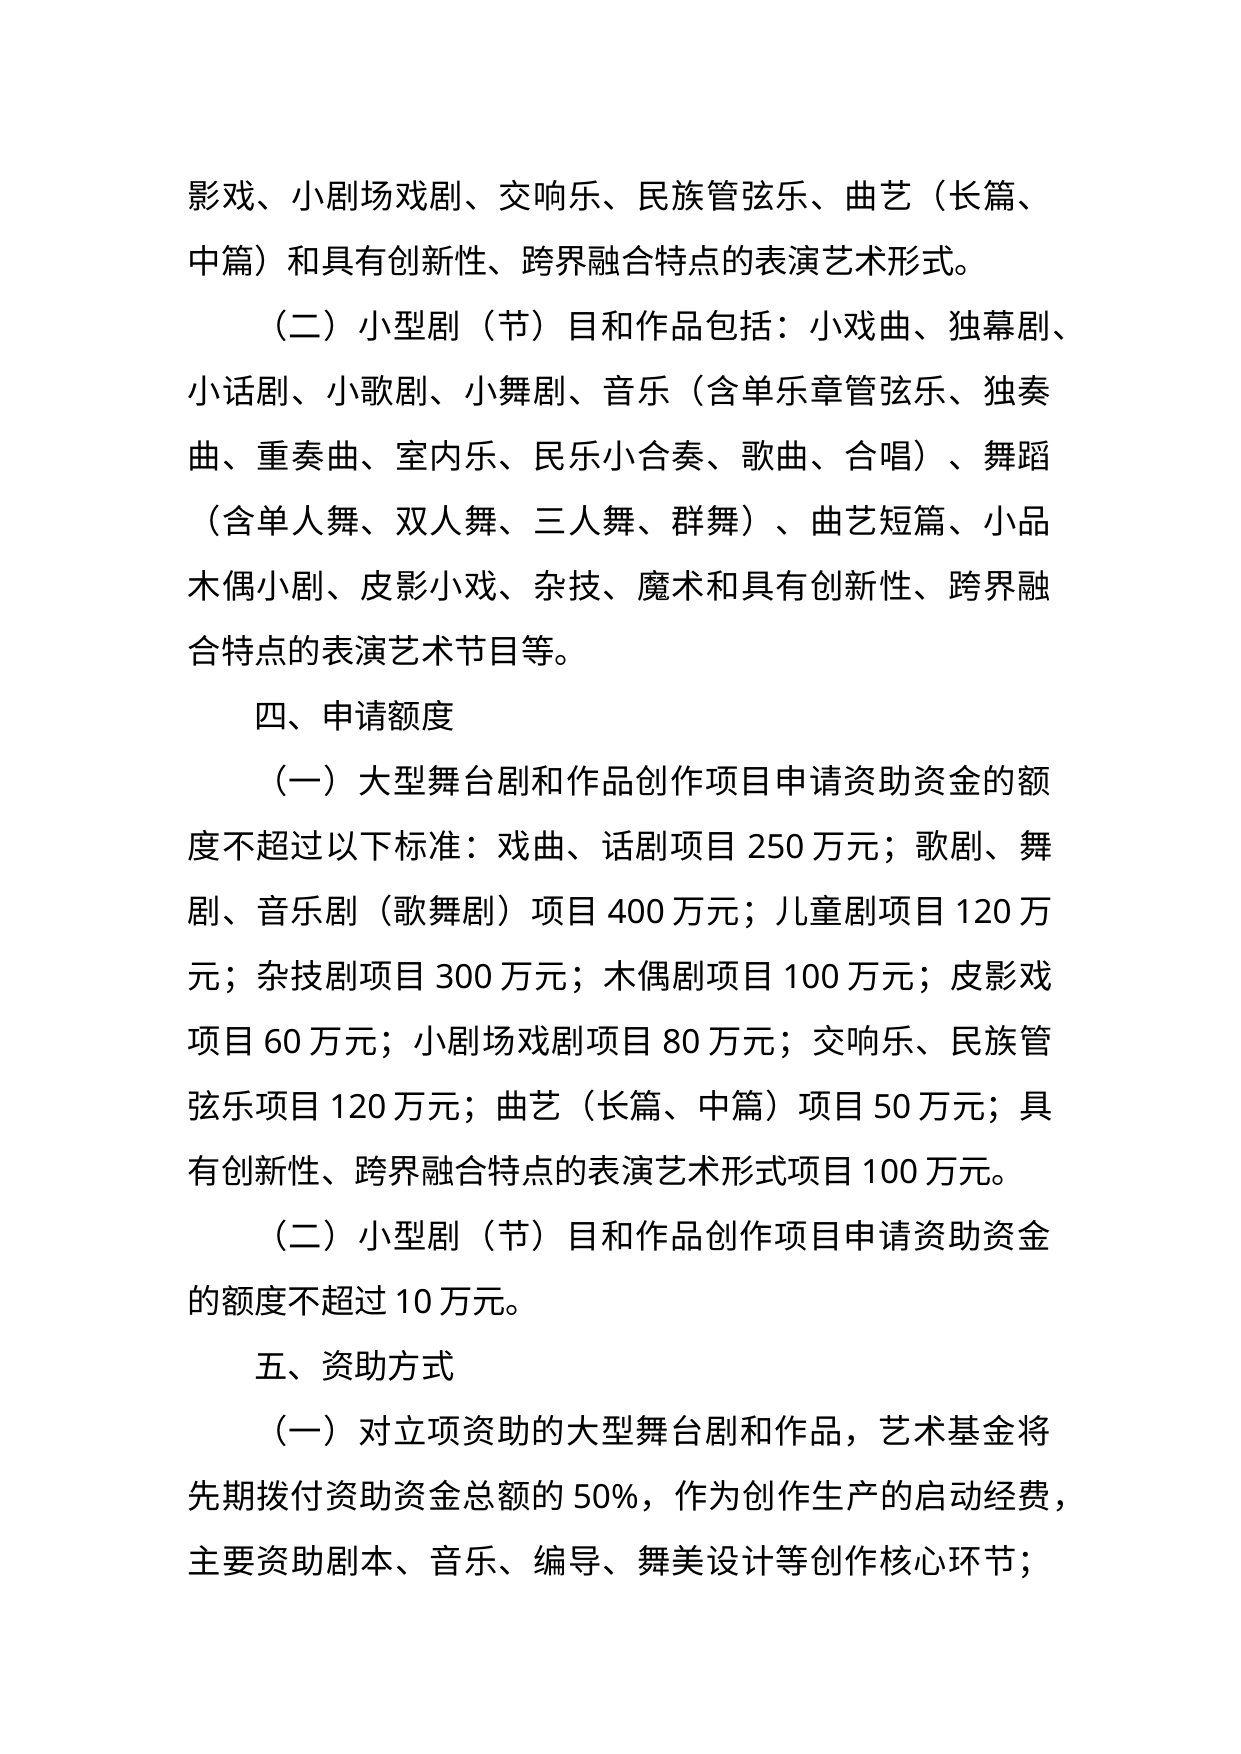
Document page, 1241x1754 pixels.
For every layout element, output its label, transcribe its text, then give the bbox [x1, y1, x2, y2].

text （一）大型舞台剧和作品创作项目申请资助资金的额度不超过以下标准：戏曲、话剧项目250万元；歌剧、舞剧、音乐剧（歌舞剧）项目400万元；儿童剧项目120万元；杂技剧项目300万元；木偶剧项目100万元；皮影戏项目60万元；小剧场戏剧项目80万元；交响乐、民族管弦乐项目120万元；曲艺（长篇、中篇）项目50万元；具有创新性、跨界融合特点的表演艺术形式项目100万元。 [187, 747, 1053, 1202]
text 五、资助方式 [187, 1332, 1053, 1397]
text （二）小型剧（节）目和作品创作项目申请资助资金的额度不超过10万元。 [187, 1202, 1053, 1332]
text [187, 1397, 1053, 1592]
text 四、申请额度 [187, 682, 1053, 747]
text （二）小型剧（节）目和作品包括：小戏曲、独幕剧、小话剧、小歌剧、小舞剧、音乐（含单乐章管弦乐、独奏曲、重奏曲、室内乐、民乐小合奏、歌曲、合唱）、舞蹈（含单人舞、双人舞、三人舞、群舞）、曲艺短篇、小品、木偶小剧、皮影小戏、杂技、魔术和具有创新性、跨界融合特点的表演艺术节目等。 [187, 292, 1053, 682]
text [187, 162, 1053, 292]
